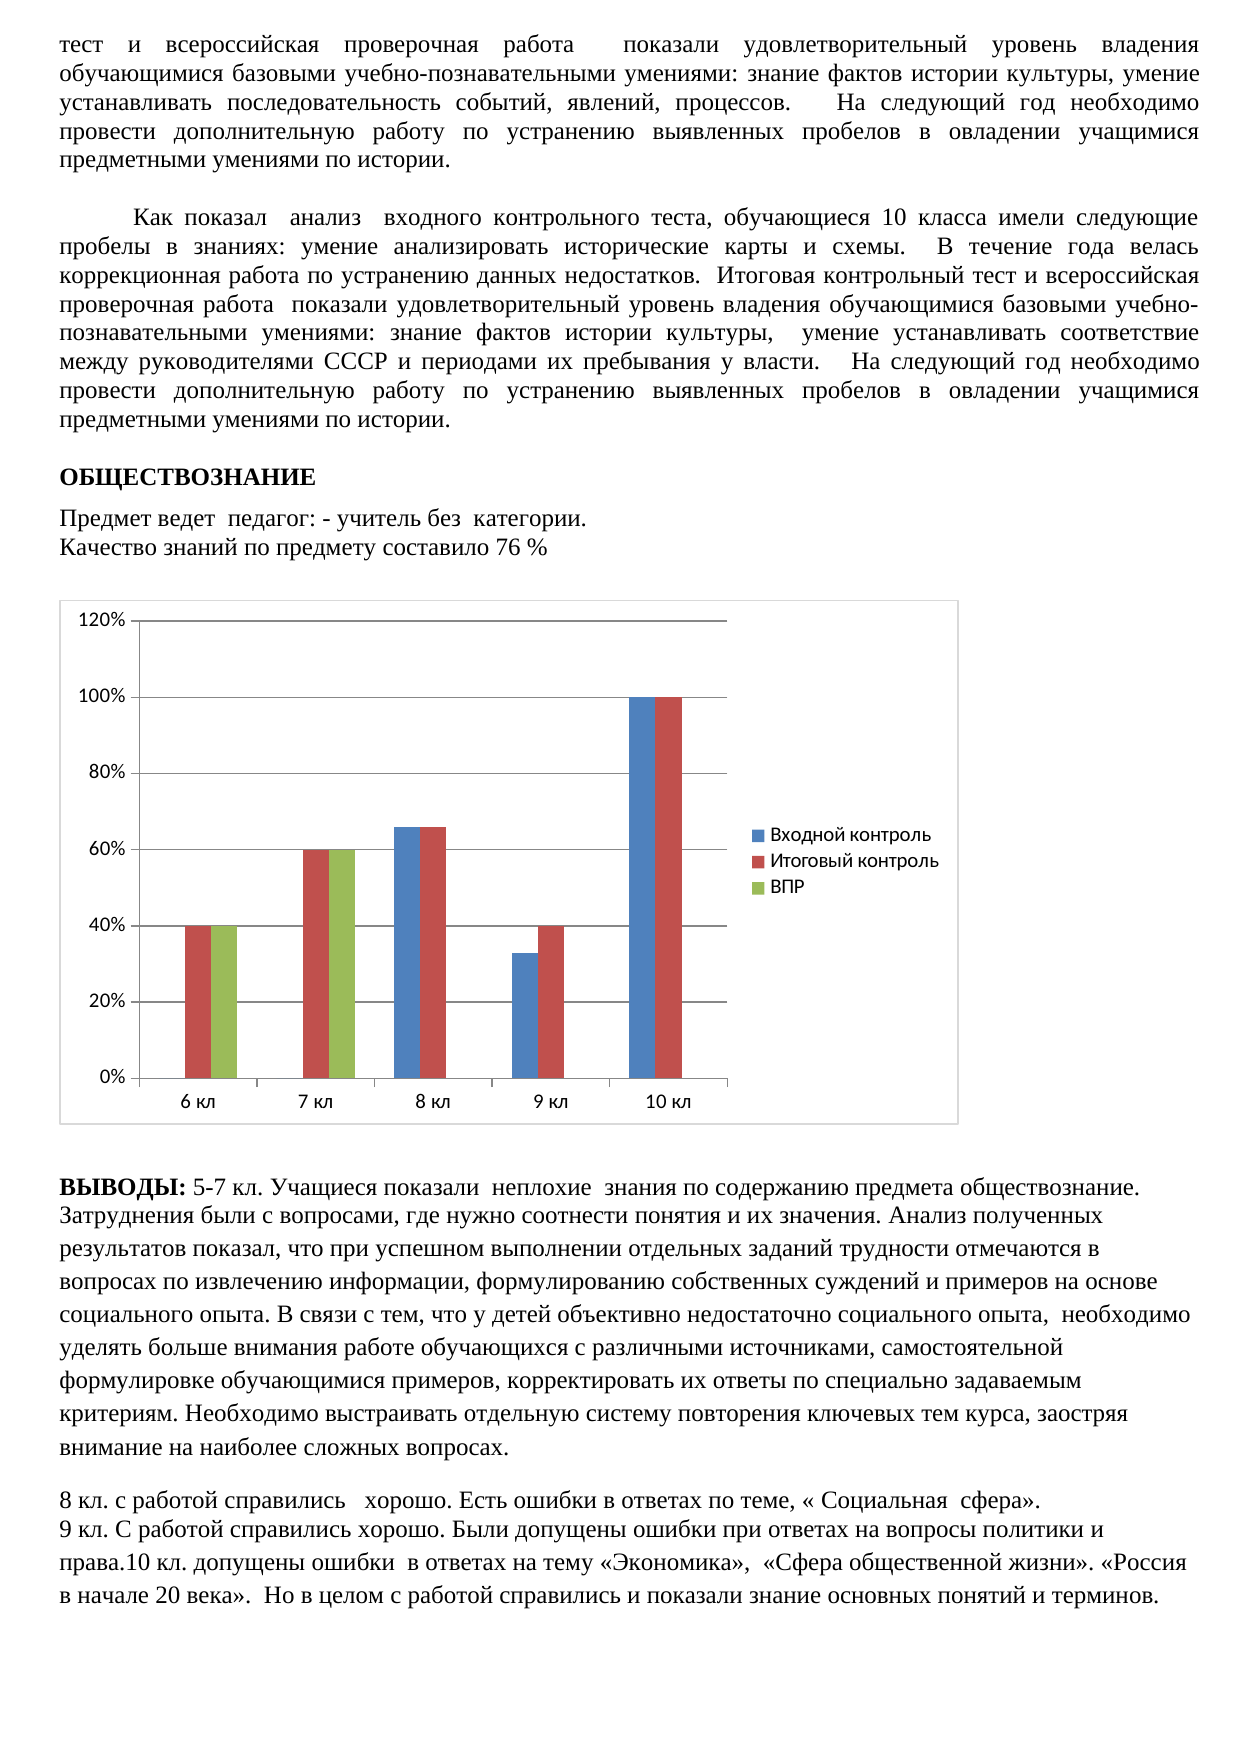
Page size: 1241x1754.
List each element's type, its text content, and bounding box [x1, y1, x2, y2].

text Как показал анализ входного контрольного теста, обучающиеся 10 класса имели следующие пробелы в знаниях: умение анализировать исторические карты и схемы. В течение года велась коррекционная работа по устранению данных недостатков. Итоговая контрольный тест и всероссийская проверочная работа показали удовлетворительный уровень владения обучающимися базовыми учебно-познавательными умениями: знание фактов истории культуры, умение устанавливать соответствие между руководителями СССР и периодами их пребывания у власти. На следующий год необходимо провести дополнительную работу по устранению выявленных пробелов в овладении учащимися предметными умениями по истории. [59, 202, 1200, 432]
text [59, 29, 1200, 173]
text Качество знаний по предмету составило 76 % [59, 532, 1200, 561]
text ВЫВОДЫ: 5-7 кл. Учащиеся показали неплохие знания по содержанию предмета обществознание. [59, 1172, 1200, 1200]
text ОБЩЕСТВОЗНАНИЕ [59, 462, 1200, 490]
text Затруднения были с вопросами, где нужно соотнести понятия и их значения. Анализ полученных результатов показал, что при успешном выполнении отдельных заданий трудности отмечаются в вопросах по извлечению информации, формулированию собственных суждений и примеров на основе социального опыта. В связи с тем, что у детей объективно недостаточно социального опыта, необходимо уделять больше внимания работе обучающихся с различными источниками, самостоятельной формулировке обучающимися примеров, корректировать их ответы по специально задаваемым критериям. Необходимо выстраивать отдельную систему повторения ключевых тем курса, заостряя внимание на наиболее сложных вопросах. [59, 1200, 1200, 1460]
text 8 кл. с работой справились хорошо. Есть ошибки в ответах по теме, « Cоциальная сфера». [59, 1485, 1200, 1514]
text 9 кл. С работой справились хорошо. Были допущены ошибки при ответах на вопросы политики и права.10 кл. допущены ошибки в ответах на тему «Экономика», «Сфера общественной жизни». «Россия в начале 20 века». Но в целом с работой справились и показали знание основных понятий и терминов. [59, 1514, 1200, 1609]
text Предмет ведет педагог: - учитель без категории. [59, 490, 1200, 532]
